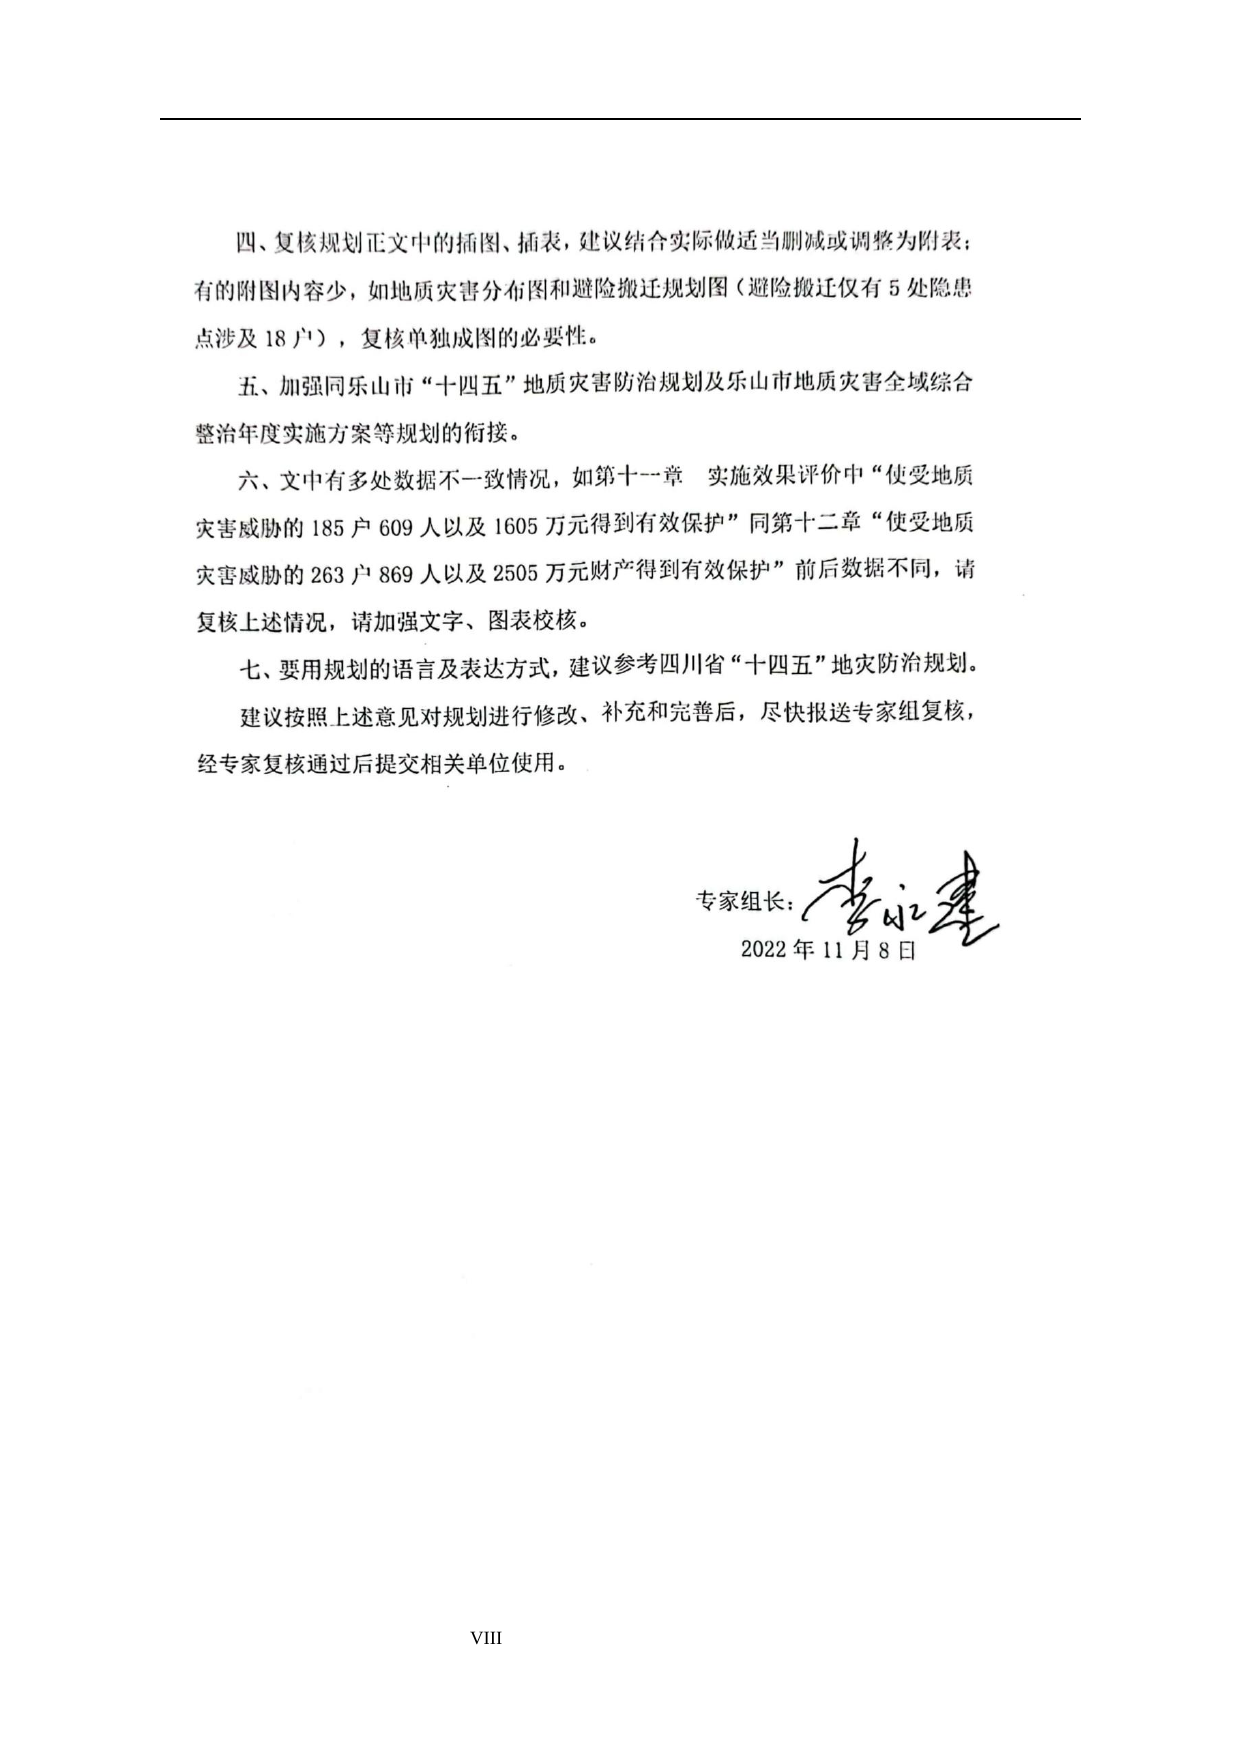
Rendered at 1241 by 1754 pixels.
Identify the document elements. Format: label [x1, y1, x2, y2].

picture [160, 192, 1081, 1495]
